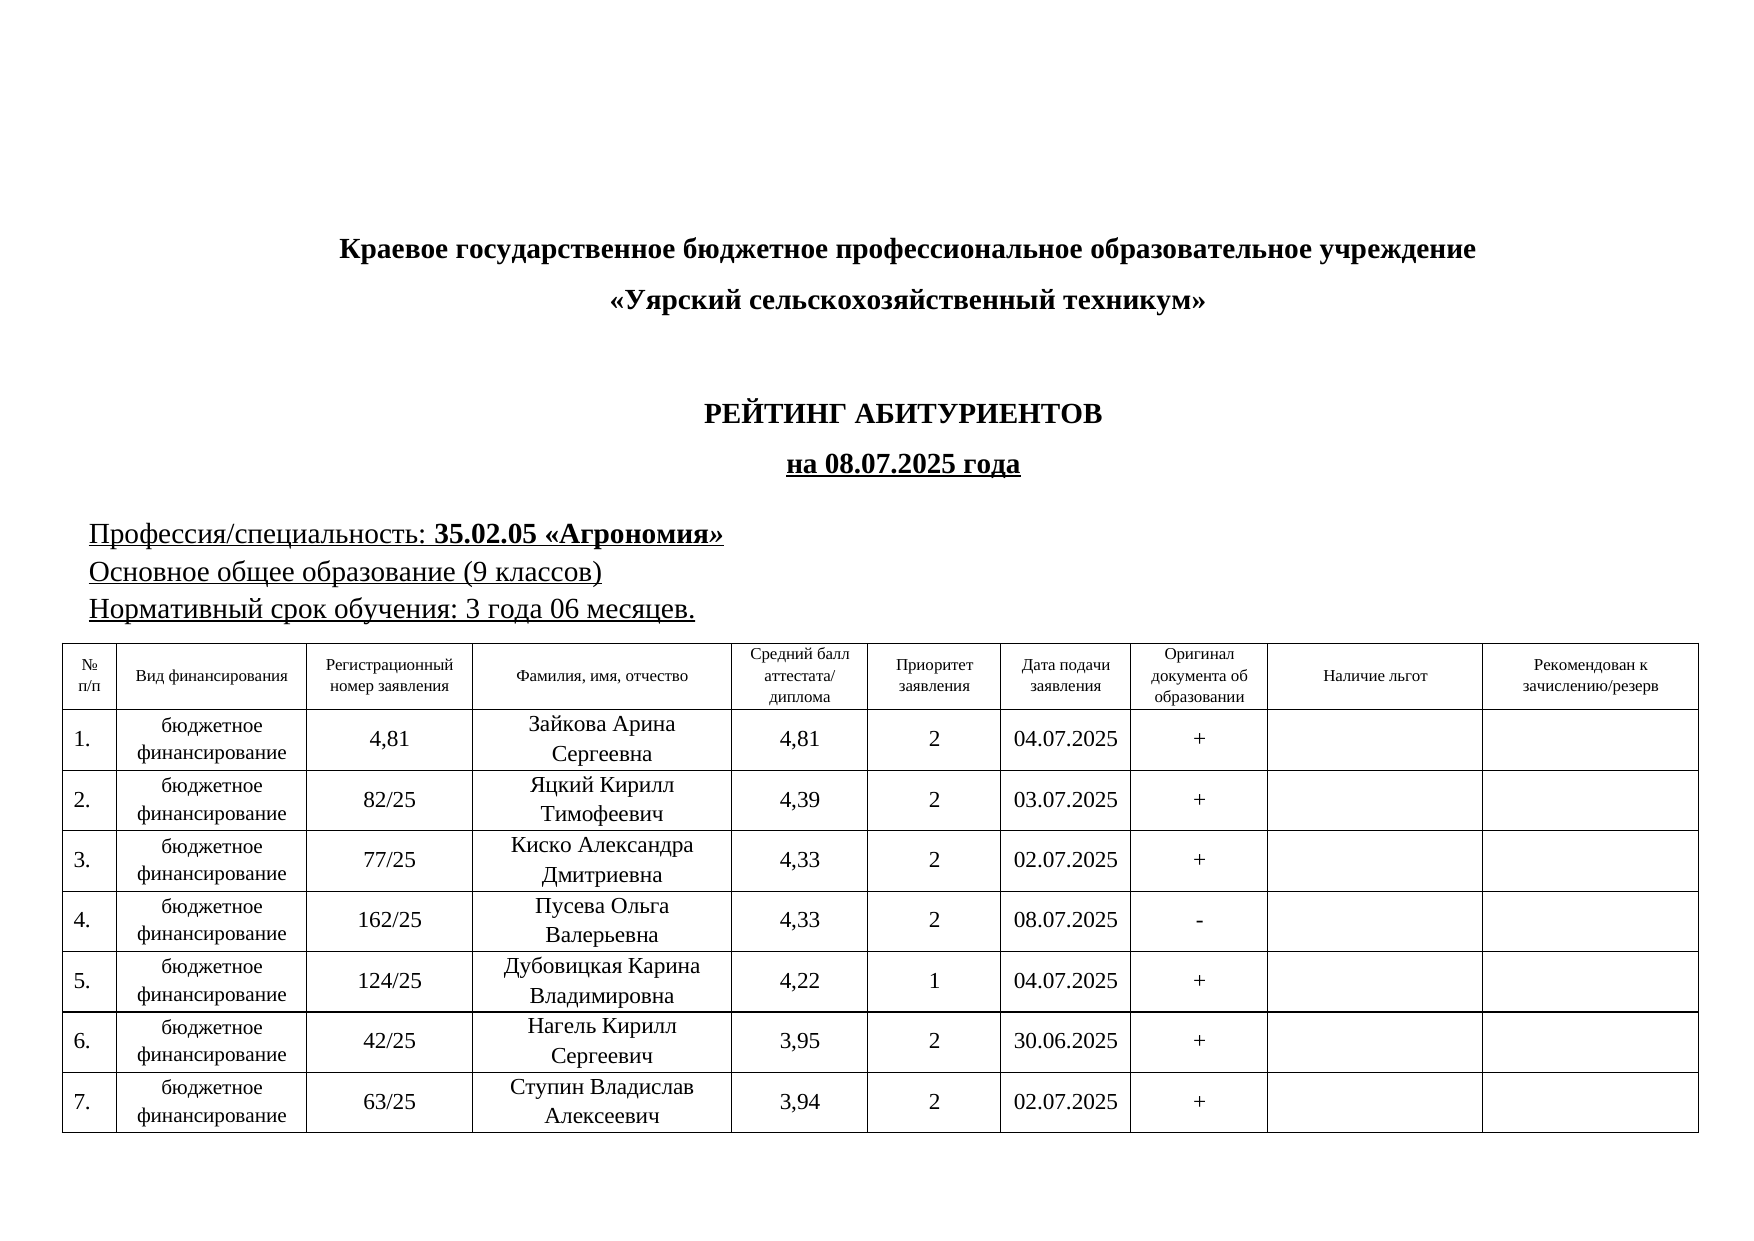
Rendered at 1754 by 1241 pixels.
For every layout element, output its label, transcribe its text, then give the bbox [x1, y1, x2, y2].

table_cell Нагель Кирилл Сергеевич [473, 1013, 731, 1072]
table_cell 3,95 [732, 1013, 867, 1072]
table_cell [1483, 710, 1698, 770]
table_header Дата подачи заявления [1001, 644, 1130, 709]
text РЕЙТИНГ АБИТУРИЕНТОВ [108, 396, 1699, 429]
table_header Средний балл аттестата/ диплома [732, 644, 867, 709]
text Основное общее образование (9 классов) [88, 554, 1697, 587]
table_cell бюджетное финансирование [117, 831, 306, 891]
table_header Наличие льгот [1268, 644, 1482, 709]
table_cell 77/25 [307, 831, 472, 891]
table_cell бюджетное финансирование [117, 892, 306, 951]
table_cell [63, 710, 116, 770]
table_cell 30.06.2025 [1001, 1013, 1130, 1072]
table_cell 4,33 [732, 831, 867, 891]
table_header Регистрационный номер заявления [307, 644, 472, 709]
table_cell 162/25 [307, 892, 472, 951]
table_cell 4,22 [732, 952, 867, 1011]
table_cell [1268, 892, 1482, 951]
table_cell [63, 1073, 116, 1132]
table_cell + [1131, 1013, 1267, 1072]
table_cell [1483, 1013, 1698, 1072]
table_cell [1268, 771, 1482, 830]
table_cell [63, 952, 116, 1011]
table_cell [117, 1073, 306, 1132]
table_cell 03.07.2025 [1001, 771, 1130, 830]
table_cell 2 [868, 831, 1000, 891]
text Краевое государственное бюджетное профессиональное образовательное учреждение [118, 232, 1697, 265]
text Нормативный срок обучения: 3 года 06 месяцев. [88, 591, 1697, 625]
table_cell 82/25 [307, 771, 472, 830]
table_cell 2 [868, 892, 1000, 951]
table_cell бюджетное финансирование [117, 771, 306, 830]
table_cell [1483, 1073, 1698, 1132]
table_cell [1483, 892, 1698, 951]
table_cell 3,94 [732, 1073, 867, 1132]
table_cell 4,81 [732, 710, 867, 770]
text «Уярский сельскохозяйственный техникум» [118, 282, 1697, 315]
table_cell + [1131, 1073, 1267, 1132]
table_cell бюджетное финансирование [117, 1013, 306, 1072]
table_cell Пусева Ольга Валерьевна [473, 892, 731, 951]
text на 08.07.2025 года [108, 446, 1699, 480]
table_cell [1483, 952, 1698, 1011]
table_cell + [1131, 771, 1267, 830]
table_cell 04.07.2025 [1001, 952, 1130, 1011]
table_cell 42/25 [307, 1013, 472, 1072]
table_cell 124/25 [307, 952, 472, 1011]
table_header Фамилия, имя, отчество [473, 644, 731, 709]
table_cell бюджетное финансирование [117, 952, 306, 1011]
table_cell [1268, 710, 1482, 770]
table_cell бюджетное финансирование [117, 710, 306, 770]
table_cell 4,33 [732, 892, 867, 951]
table_cell 2 [868, 1013, 1000, 1072]
table_cell 02.07.2025 [1001, 1073, 1130, 1132]
table_cell [1268, 952, 1482, 1011]
table_cell [1483, 771, 1698, 830]
table_cell 4,81 [307, 710, 472, 770]
table_cell [1268, 1073, 1482, 1132]
table_cell + [1131, 831, 1267, 891]
table_cell Киско Александра Дмитриевна [473, 831, 731, 891]
table_cell 04.07.2025 [1001, 710, 1130, 770]
table_cell [63, 831, 116, 891]
table_cell 4,39 [732, 771, 867, 830]
table_cell 1 [868, 952, 1000, 1011]
table_cell 63/25 [307, 1073, 472, 1132]
table_header № п/п [63, 644, 116, 709]
table_cell 2 [868, 710, 1000, 770]
table_header Оригинал документа об образовании [1131, 644, 1267, 709]
table_cell Яцкий Кирилл Тимофеевич [473, 771, 731, 830]
table_cell [1268, 831, 1482, 891]
table_cell Зайкова Арина Сергеевна [473, 710, 731, 770]
table_cell 02.07.2025 [1001, 831, 1130, 891]
table_cell [63, 771, 116, 830]
table_cell 2 [868, 1073, 1000, 1132]
table_cell - [1131, 892, 1267, 951]
table_cell Дубовицкая Карина Владимировна [473, 952, 731, 1011]
table_header Приоритет заявления [868, 644, 1000, 709]
table_cell 2 [868, 771, 1000, 830]
table_cell [1268, 1013, 1482, 1072]
table_cell [63, 1013, 116, 1072]
table_cell + [1131, 952, 1267, 1011]
text Профессия/специальность: 35.02.05 «Агрономия» [88, 516, 1697, 549]
table_cell 08.07.2025 [1001, 892, 1130, 951]
table_header Вид финансирования [117, 644, 306, 709]
table_cell + [1131, 710, 1267, 770]
table_header Рекомендован к зачислению/резерв [1483, 644, 1698, 709]
table_cell [1483, 831, 1698, 891]
table_cell [63, 892, 116, 951]
table_cell Ступин Владислав Алексеевич [473, 1073, 731, 1132]
